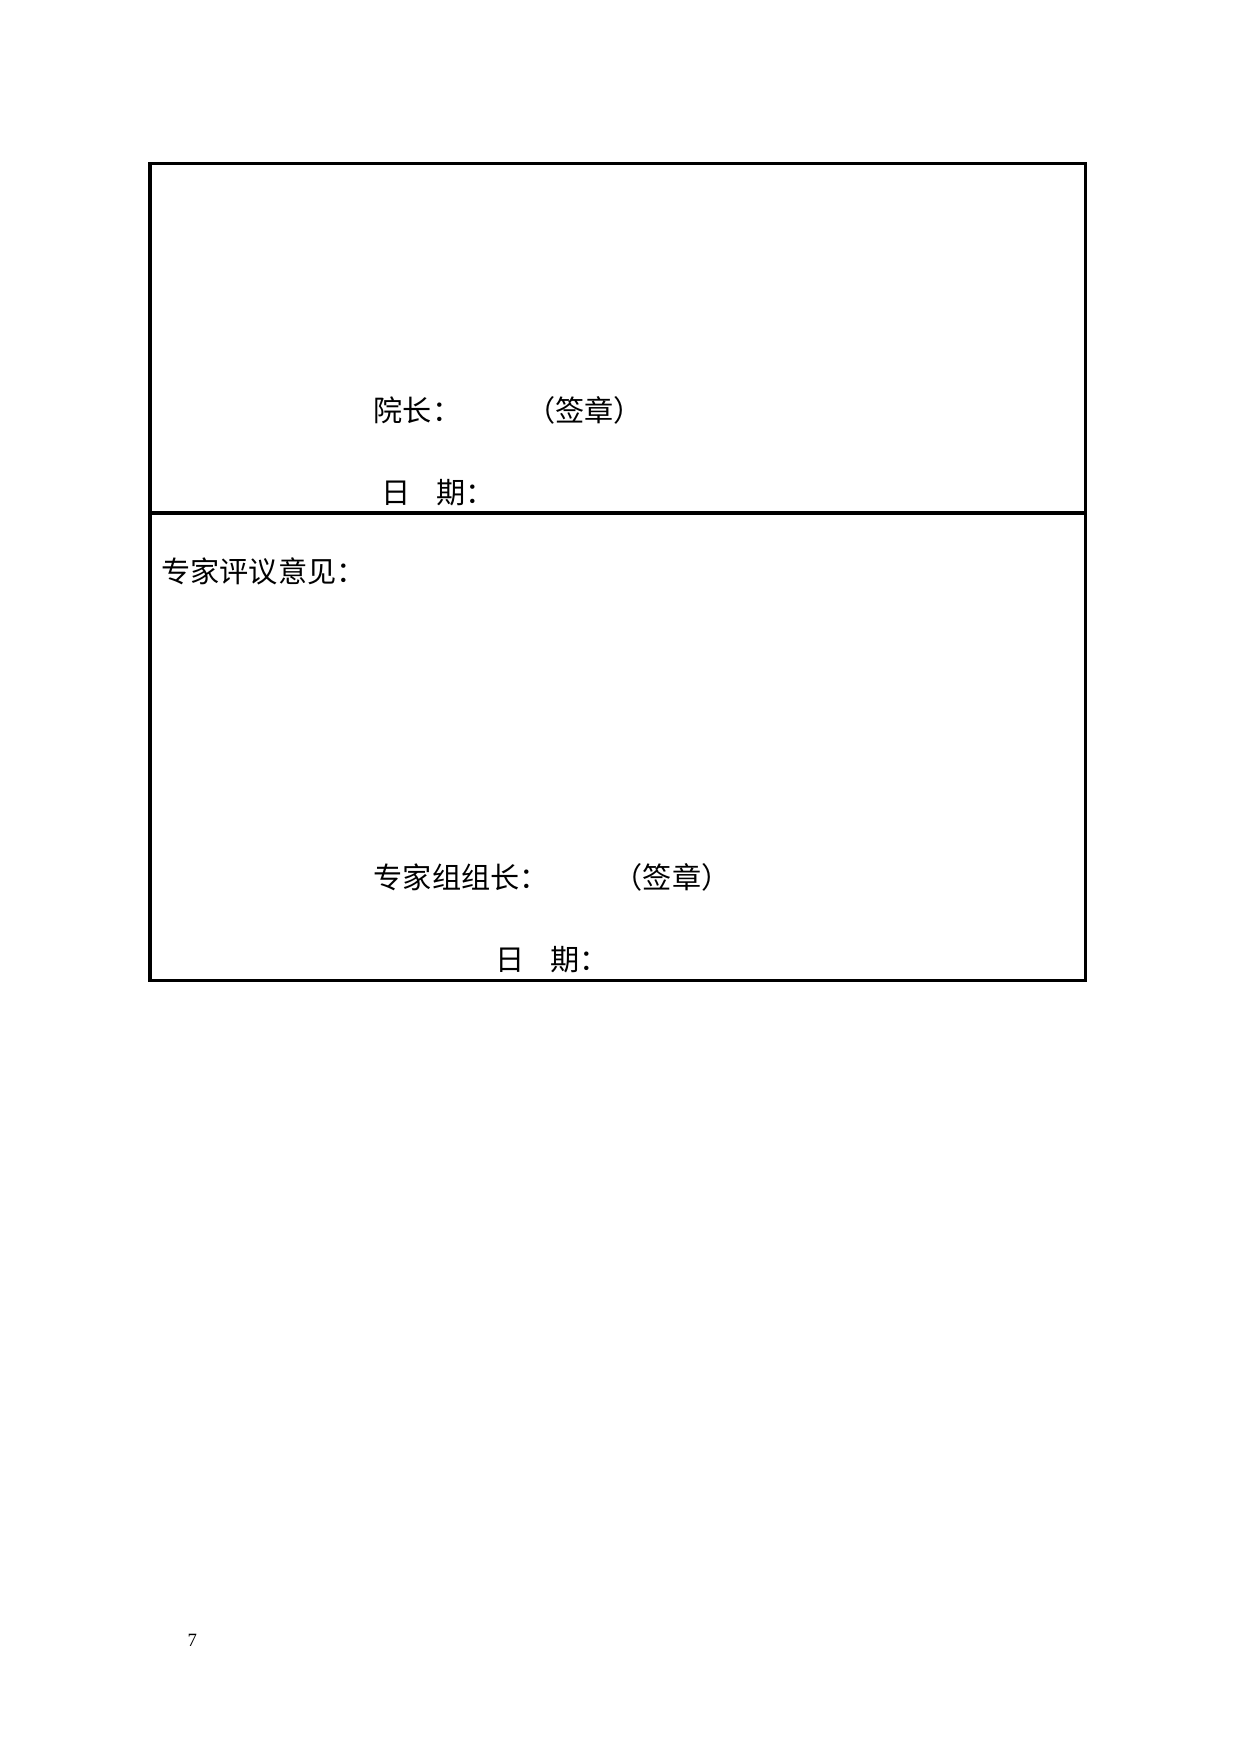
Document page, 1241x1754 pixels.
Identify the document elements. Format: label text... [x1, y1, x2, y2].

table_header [152, 165, 1084, 511]
table_cell 专家评议意见： 专家组组长： （签章） 日 期： [152, 515, 1084, 979]
